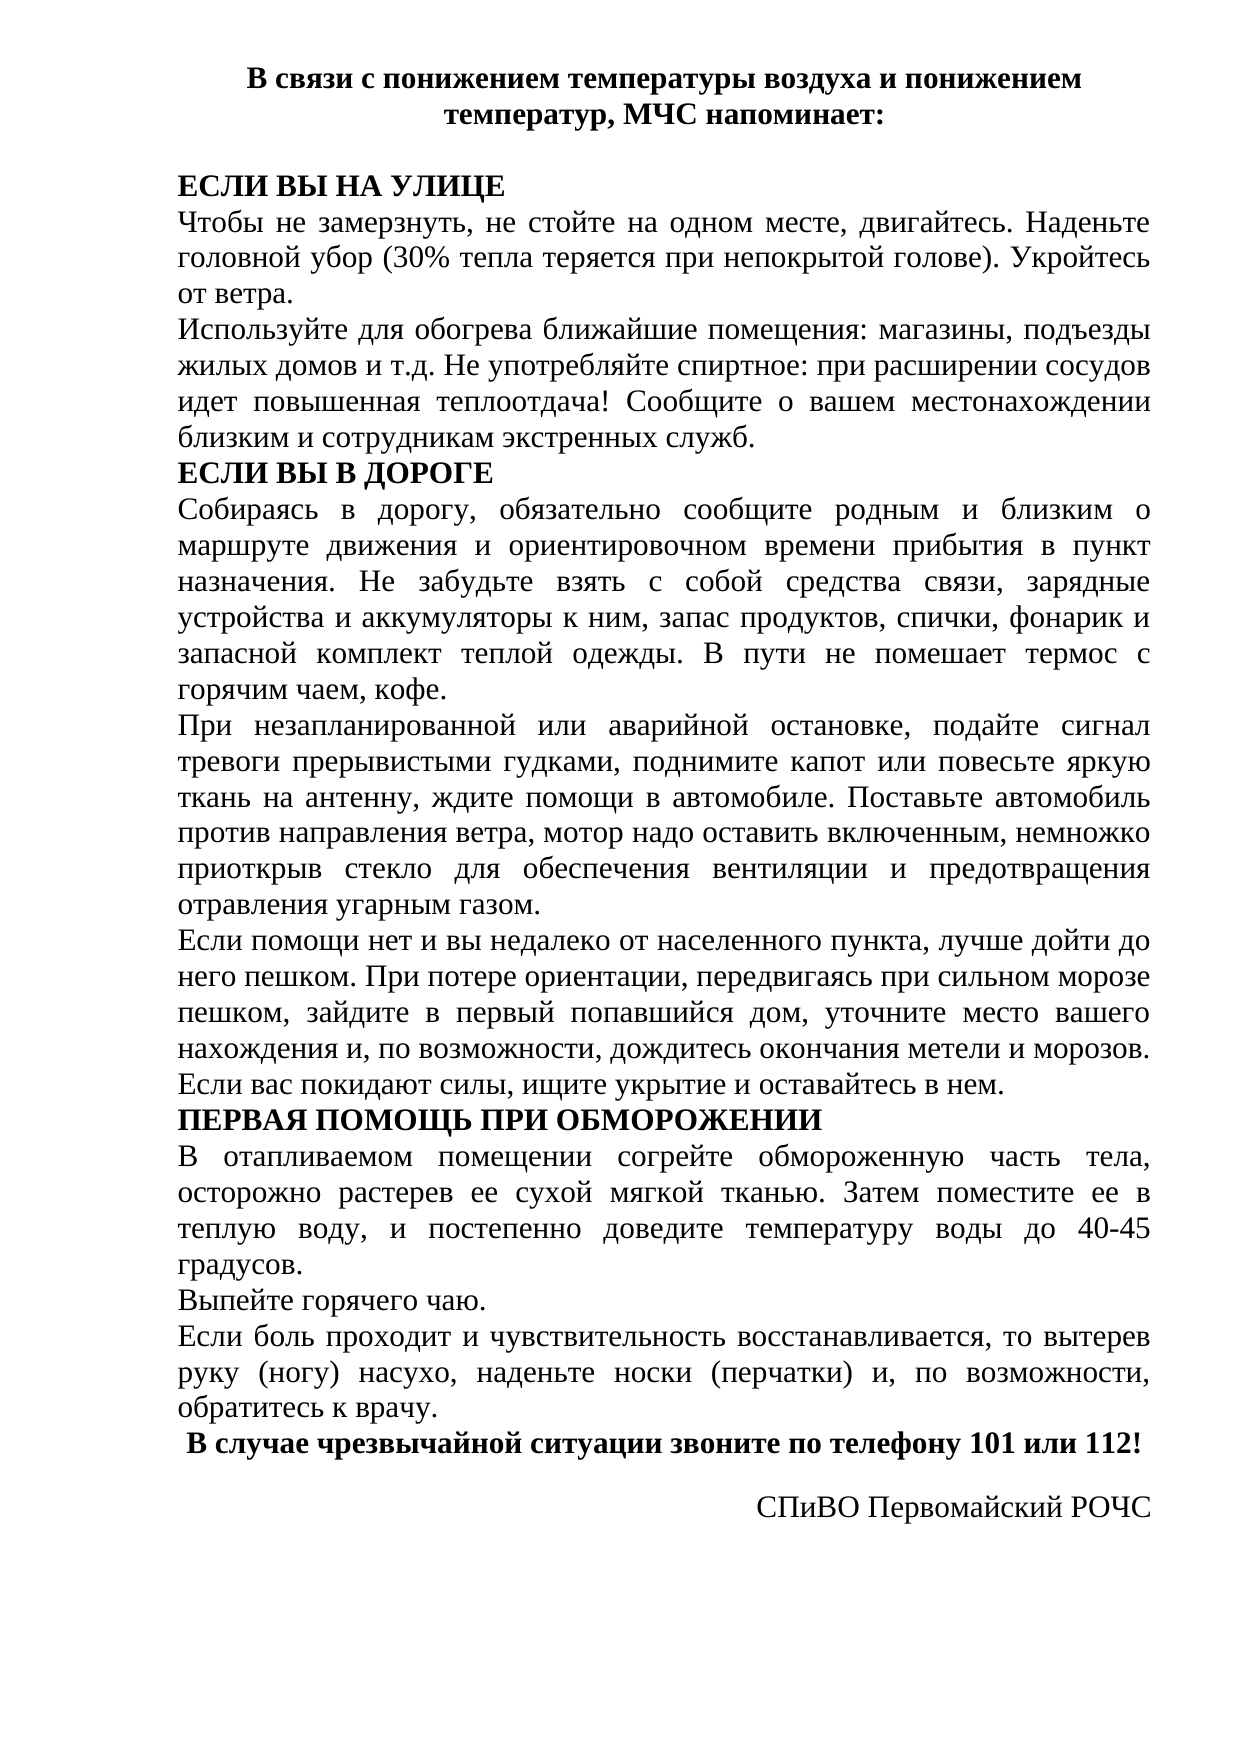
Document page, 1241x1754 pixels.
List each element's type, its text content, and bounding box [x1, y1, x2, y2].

text В связи с понижением температуры воздуха и понижением температур, МЧС напоминает: [177, 59, 1152, 131]
text Выпейте горячего чаю. [177, 1281, 1152, 1317]
text В случае чрезвычайной ситуации звоните по телефону 101 или 112! [177, 1425, 1152, 1461]
text ЕСЛИ ВЫ В ДОРОГЕ [177, 454, 1152, 490]
text В отапливаемом помещении согрейте обмороженную часть тела, осторожно растерев ее сухой мягкой тканью. Затем поместите ее в теплую воду, и постепенно доведите температуру воды до 40-45 градусов. [177, 1137, 1152, 1281]
text ЕСЛИ ВЫ НА УЛИЦЕ [177, 167, 1152, 203]
text Если помощи нет и вы недалеко от населенного пункта, лучше дойти до него пешком. При потере ориентации, передвигаясь при сильном морозе пешком, зайдите в первый попавшийся дом, уточните место вашего нахождения и, по возможности, дождитесь окончания метели и морозов. Если вас покидают силы, ищите укрытие и оставайтесь в нем. [177, 922, 1152, 1101]
text Собираясь в дорогу, обязательно сообщите родным и близким о маршруте движения и ориентировочном времени прибытия в пункт назначения. Не забудьте взять с собой средства связи, зарядные устройства и аккумуляторы к ним, запас продуктов, спички, фонарик и запасной комплект теплой одежды. В пути не помешает термос с горячим чаем, кофе. [177, 490, 1152, 706]
text При незапланированной или аварийной остановке, подайте сигнал тревоги прерывистыми гудками, поднимите капот или повесьте яркую ткань на антенну, ждите помощи в автомобиле. Поставьте автомобиль против направления ветра, мотор надо оставить включенным, немножко приоткрыв стекло для обеспечения вентиляции и предотвращения отравления угарным газом. [177, 706, 1152, 922]
text Используйте для обогрева ближайшие помещения: магазины, подъезды жилых домов и т.д. Не употребляйте спиртное: при расширении сосудов идет повышенная теплоотдача! Сообщите о вашем местонахождении близким и сотрудникам экстренных служб. [177, 311, 1152, 454]
text СПиВО Первомайский РОЧС [177, 1489, 1152, 1524]
text ПЕРВАЯ ПОМОЩЬ ПРИ ОБМОРОЖЕНИИ [177, 1101, 1152, 1137]
text Если боль проходит и чувствительность восстанавливается, то вытерев руку (ногу) насухо, наденьте носки (перчатки) и, по возможности, обратитесь к врачу. [177, 1317, 1152, 1425]
text Чтобы не замерзнуть, не стойте на одном месте, двигайтесь. Наденьте головной убор (30% тепла теряется при непокрытой голове). Укройтесь от ветра. [177, 203, 1152, 311]
